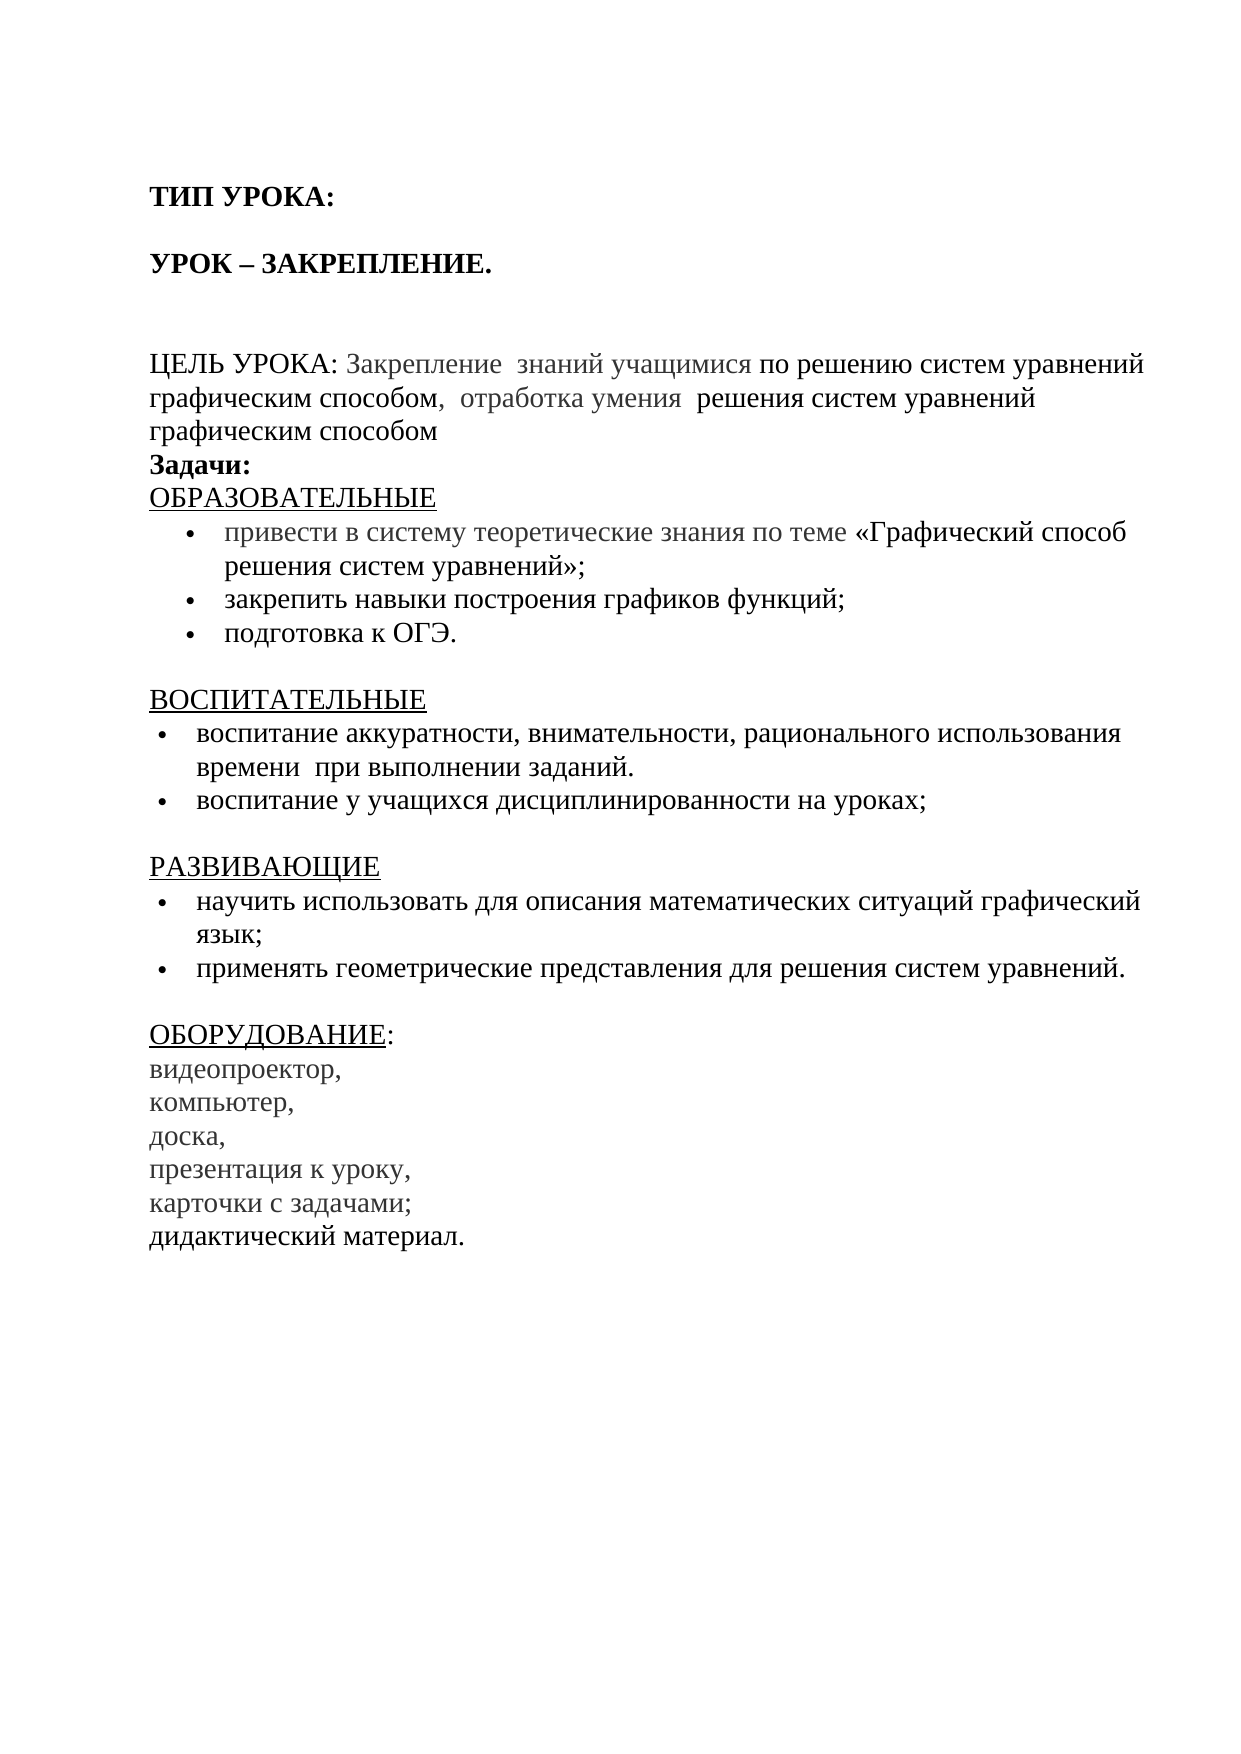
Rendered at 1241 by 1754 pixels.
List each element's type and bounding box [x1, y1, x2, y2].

table_header [146, 118, 1183, 1658]
